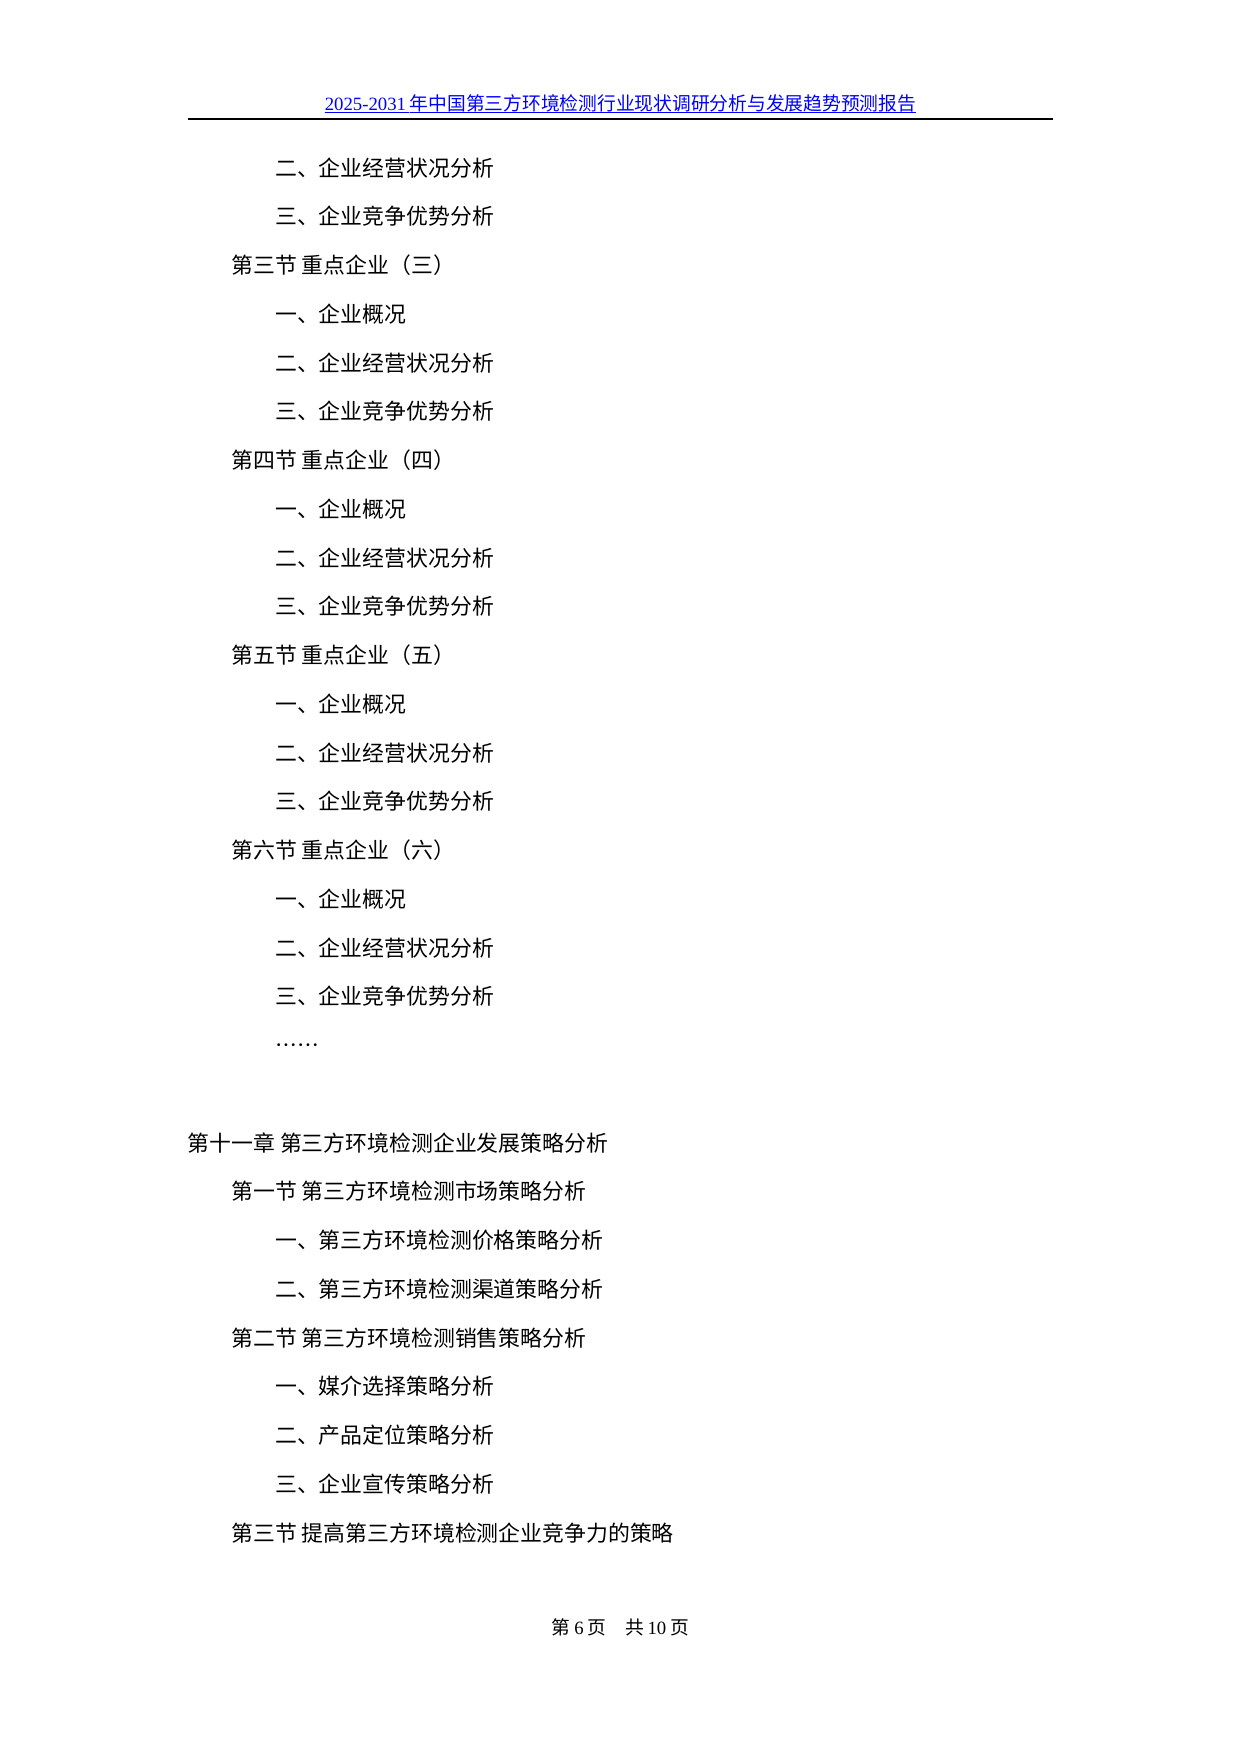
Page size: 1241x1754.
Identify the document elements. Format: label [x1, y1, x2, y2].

text [187, 150, 1053, 1548]
